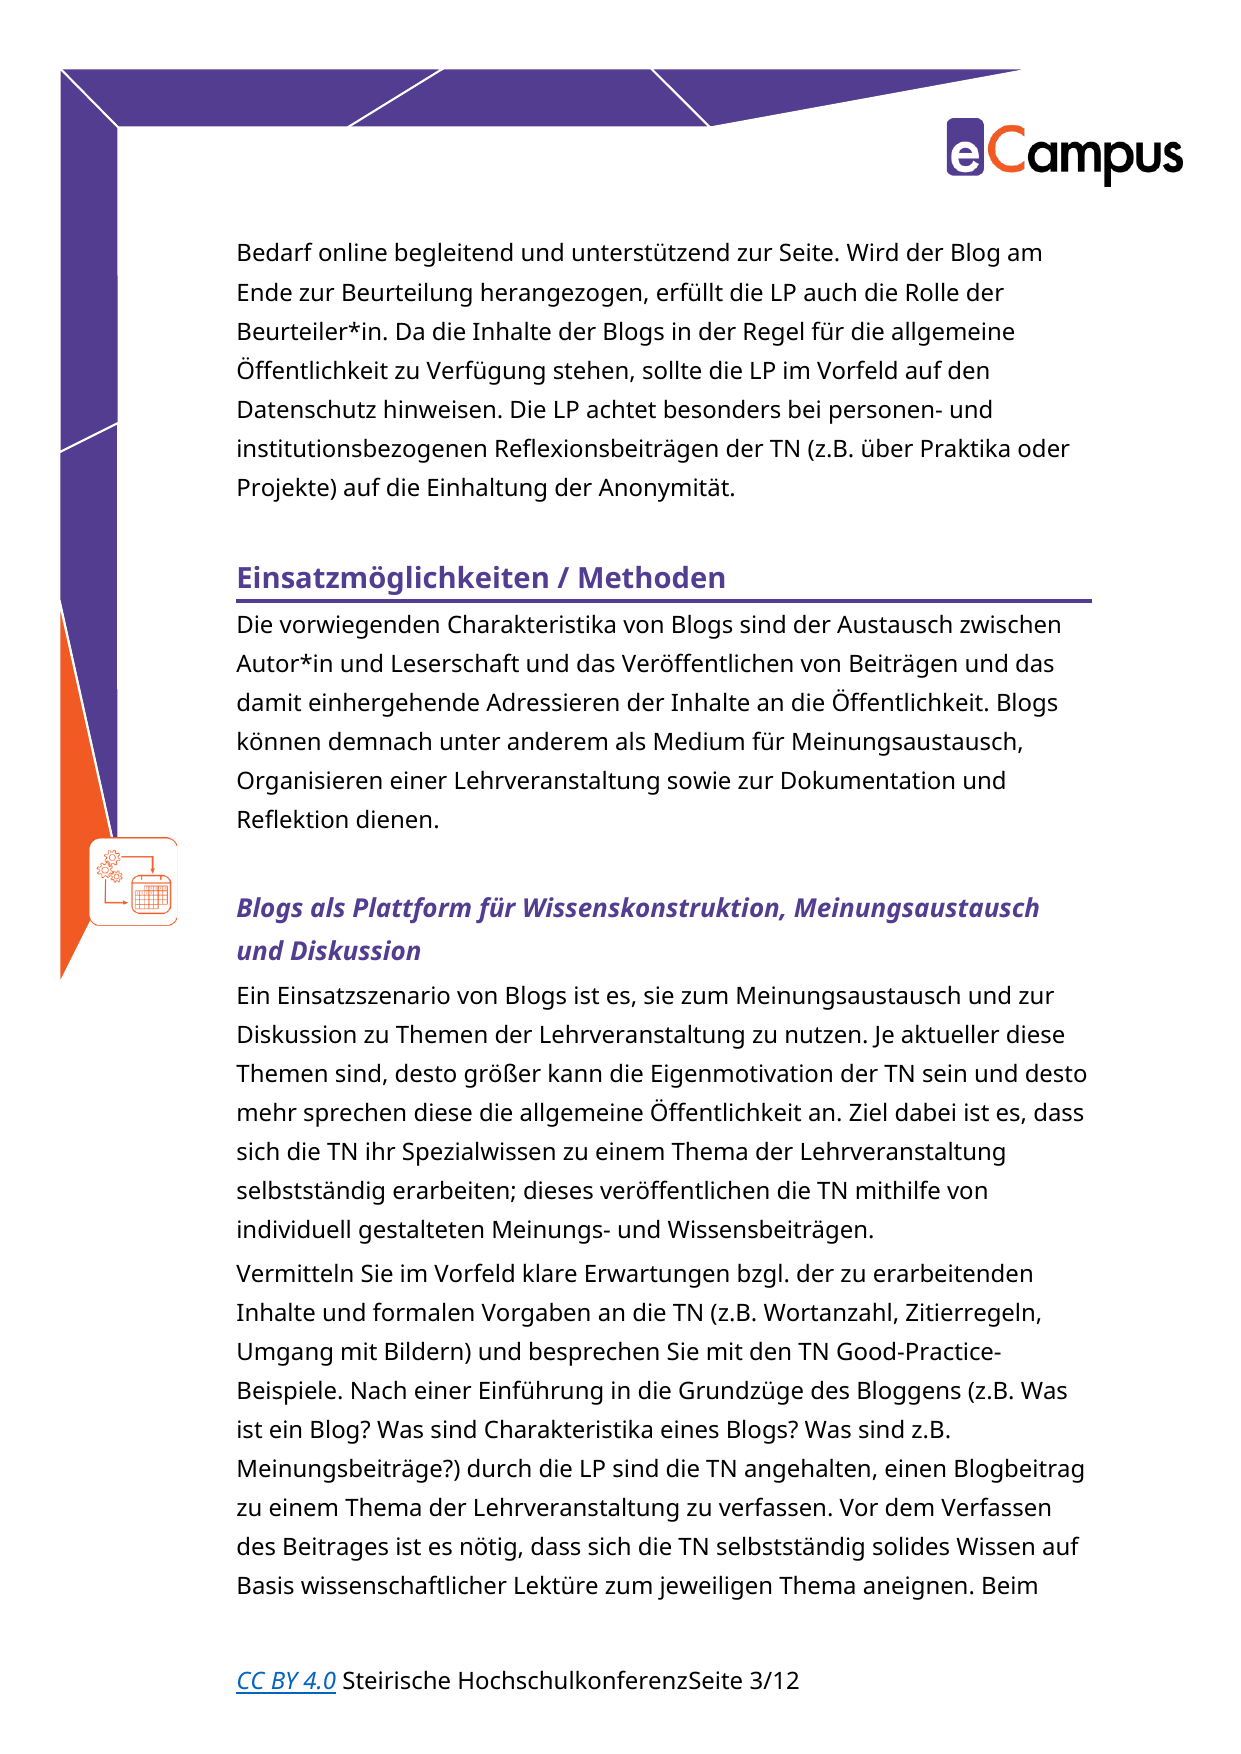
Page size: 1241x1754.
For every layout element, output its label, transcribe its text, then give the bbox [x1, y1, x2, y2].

picture [88, 837, 178, 926]
text Ein Einsatzszenario von Blogs ist es, sie zum Meinungsaustausch und zur Diskussion zu Themen der Lehrveranstaltung zu nutzen. Je aktueller diese Themen sind, desto größer kann die Eigenmotivation der TN sein und desto mehr sprechen diese die allgemeine Öffentlichkeit an. Ziel dabei ist es, dass sich die TN ihr Spezialwissen zu einem Thema der Lehrveranstaltung selbstständig erarbeiten; dieses veröffentlichen die TN mithilfe von individuell gestalteten Meinungs- und Wissensbeiträgen. [236, 979, 1092, 1246]
picture [946, 118, 1183, 187]
subtitle Einsatzmöglichkeiten / Methoden [236, 557, 1092, 599]
subtitle Blogs als Plattform für Wissenskonstruktion, Meinungsaustausch und Diskussion [236, 889, 1092, 968]
text Die vorwiegenden Charakteristika von Blogs sind der Austausch zwischen Autor*in und Leserschaft und das Veröffentlichen von Beiträgen und das damit einhergehende Adressieren der Inhalte an die Öffentlichkeit. Blogs können demnach unter anderem als Medium für Meinungsaustausch, Organisieren einer Lehrveranstaltung sowie zur Dokumentation und Reflektion dienen. [236, 608, 1092, 836]
